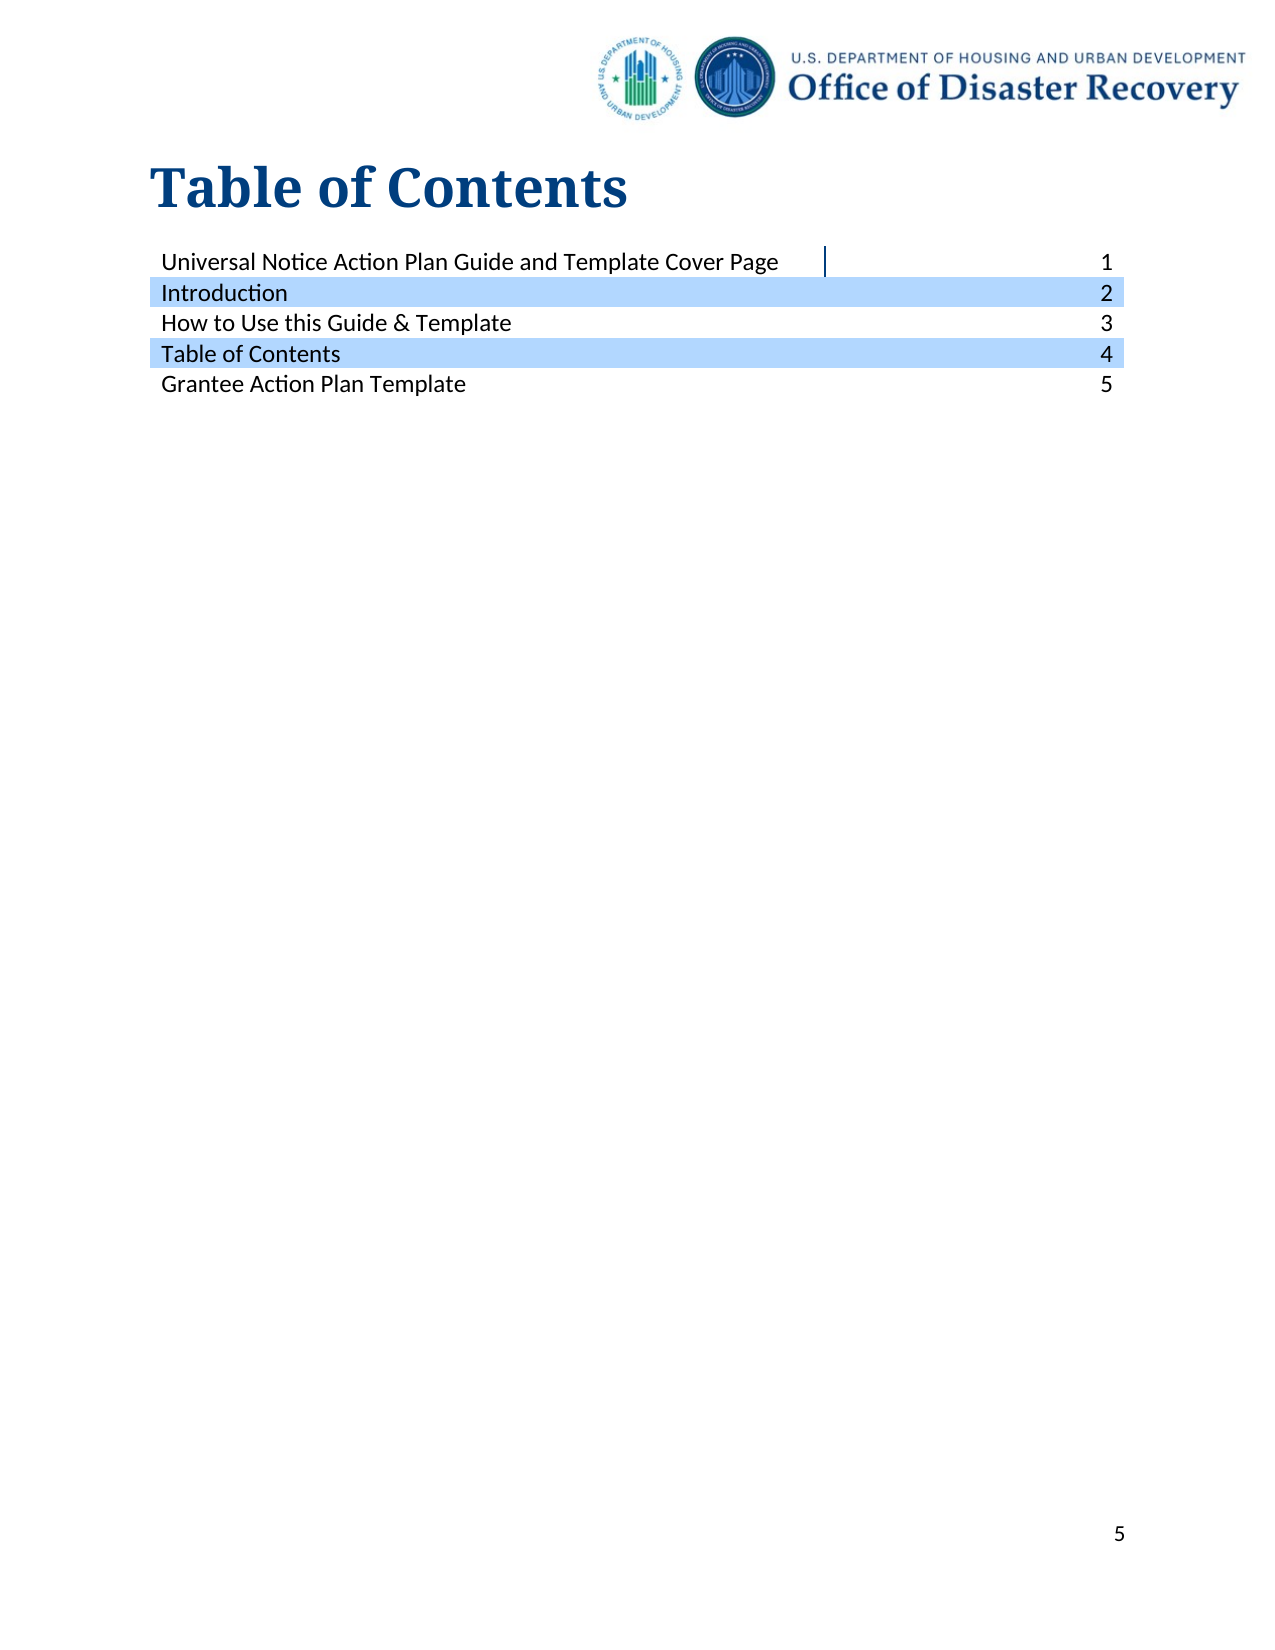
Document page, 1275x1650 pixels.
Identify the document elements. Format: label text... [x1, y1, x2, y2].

table_cell Table of Contents [150, 338, 825, 368]
text Table of Contents [150, 150, 1125, 224]
table_header Universal Notice Action Plan Guide and Template Cover Page [150, 246, 824, 277]
table_header 1 [826, 246, 1124, 277]
table_cell How to Use this Guide & Template [150, 307, 825, 338]
table_cell 4 [825, 338, 1124, 368]
picture [590, 20, 1272, 136]
table_cell 2 [825, 277, 1124, 307]
table_cell 5 [825, 368, 1124, 399]
table_cell Grantee Action Plan Template [150, 368, 825, 399]
table_cell 3 [825, 307, 1124, 338]
table_cell Introduction [150, 277, 825, 307]
